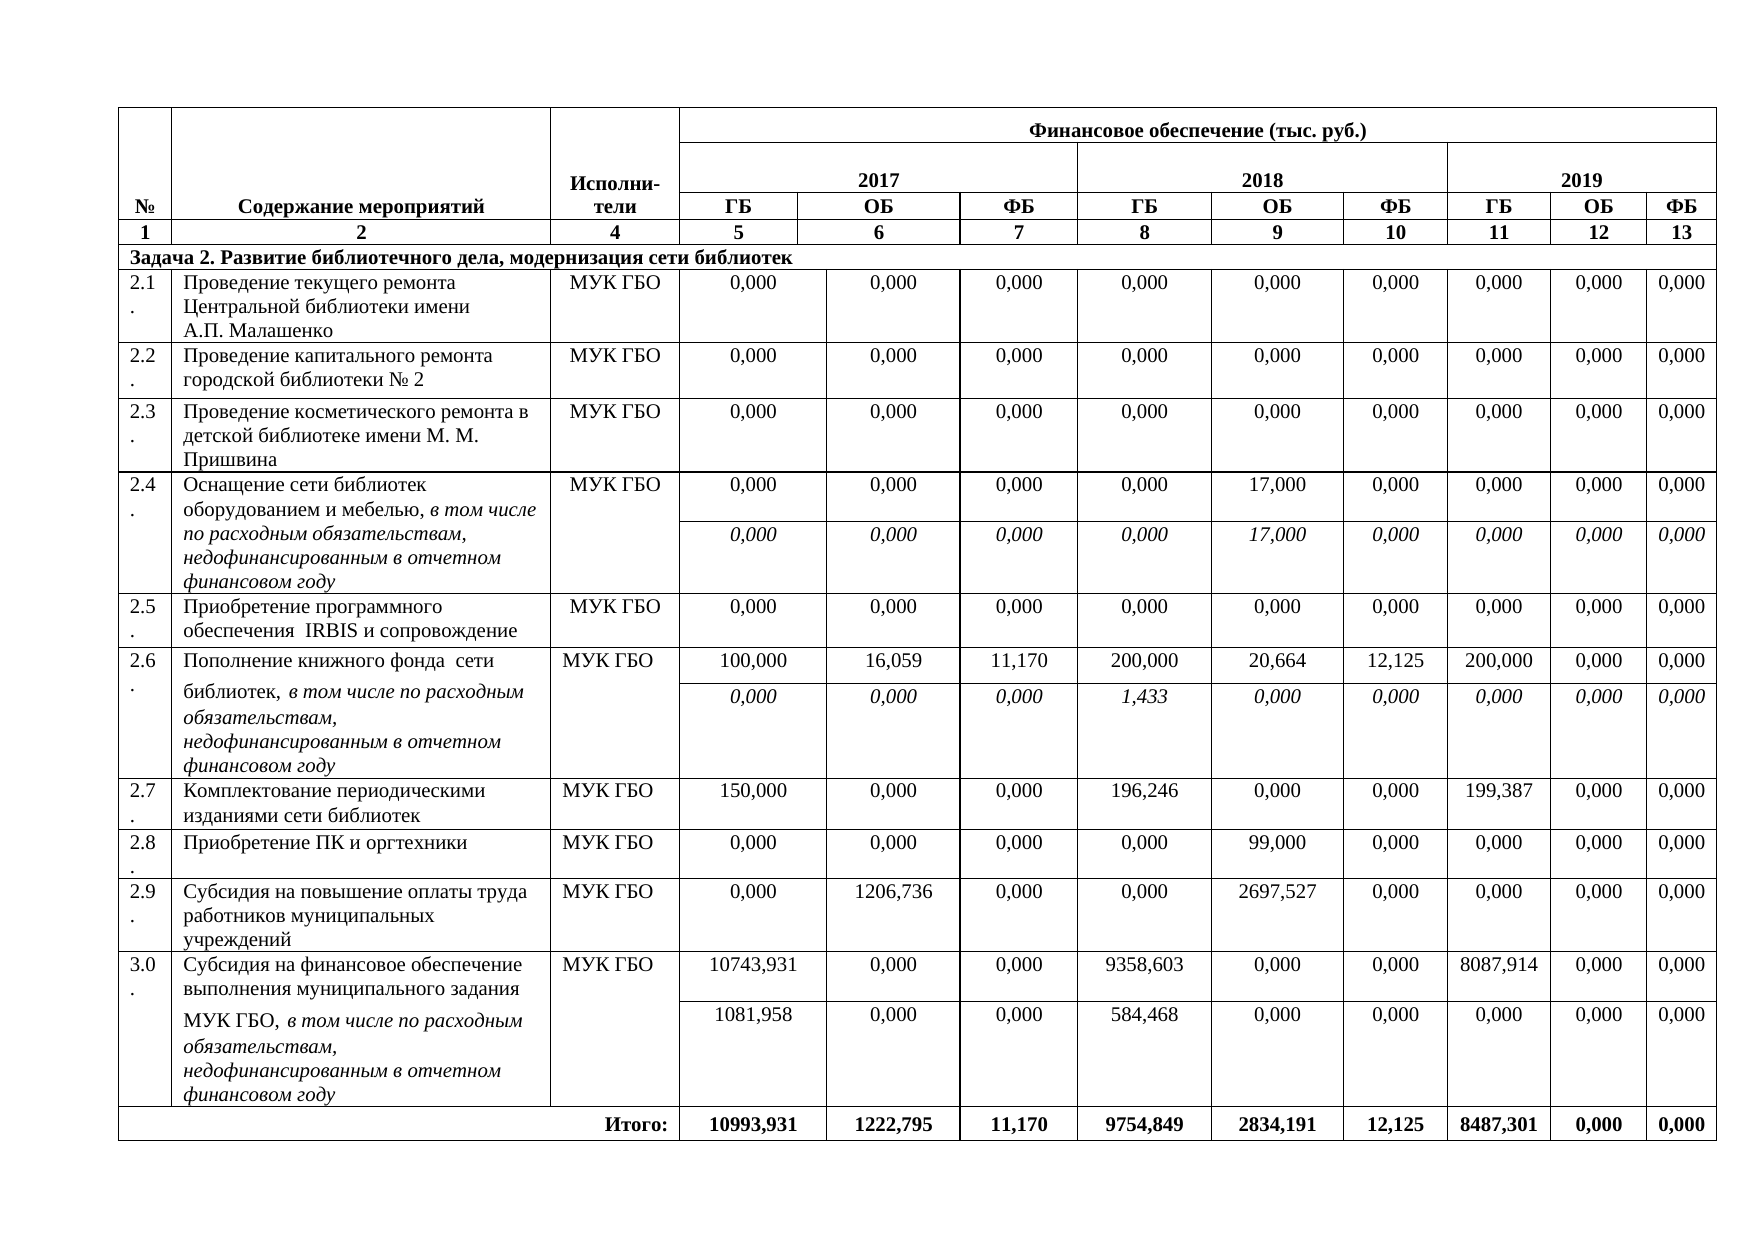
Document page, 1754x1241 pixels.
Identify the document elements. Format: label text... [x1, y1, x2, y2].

table_cell 0,000 [1344, 684, 1447, 777]
table_cell 2.7. [119, 779, 171, 829]
table_cell 0,000 [1344, 952, 1447, 1001]
table_cell 0,000 [1647, 1002, 1716, 1106]
table_cell 0,000 [1647, 522, 1716, 593]
table_cell 0,000 [1448, 522, 1550, 593]
table_cell 0,000 [827, 830, 959, 878]
table_cell Итого: [119, 1107, 679, 1140]
table_cell ОБ [1212, 193, 1343, 218]
table_cell 0,000 [1448, 343, 1550, 398]
table_cell 2834,191 [1212, 1107, 1343, 1140]
table_cell 0,000 [1647, 879, 1716, 951]
table_cell 4 [551, 220, 679, 244]
table_cell 10993,931 [680, 1107, 826, 1140]
table_cell 0,000 [1344, 473, 1447, 521]
table_cell Приобретение программного обеспечения IRBIS и сопровождение [172, 594, 550, 647]
table_cell 0,000 [827, 952, 959, 1001]
table_cell 0,000 [961, 343, 1077, 398]
table_cell ГБ [1448, 193, 1550, 218]
table_cell Проведение текущего ремонта Центральной библиотеки имени А.П. Малашенко [172, 270, 550, 342]
table_cell 0,000 [1078, 399, 1211, 471]
table_cell МУК ГБО [551, 779, 679, 829]
table_cell Приобретение ПК и оргтехники [172, 830, 550, 878]
table_cell 0,000 [1551, 648, 1646, 682]
table_cell 200,000 [1448, 648, 1550, 682]
table_cell 9358,603 [1078, 952, 1211, 1001]
table_cell 0,000 [1448, 879, 1550, 951]
table_cell 0,000 [1647, 594, 1716, 647]
table_cell Оснащение сети библиотек оборудованием и мебелью, в том числе по расходным обязательствам, недофинансированным в отчетном финансовом году [172, 473, 550, 593]
table_cell 0,000 [1551, 594, 1646, 647]
table_cell 0,000 [1078, 270, 1211, 342]
table_cell 0,000 [827, 399, 959, 471]
table_cell Субсидия на повышение оплаты труда работников муниципальных учреждений [172, 879, 550, 951]
table_cell 0,000 [1078, 473, 1211, 521]
table_cell 11,170 [961, 648, 1077, 682]
table_cell 0,000 [1647, 830, 1716, 878]
table_cell 2.6. [119, 648, 171, 777]
table_cell 0,000 [1647, 684, 1716, 777]
table_cell 0,000 [680, 343, 826, 398]
table_cell 0,000 [1078, 522, 1211, 593]
table_cell 0,000 [1344, 879, 1447, 951]
table_cell 0,000 [1212, 399, 1343, 471]
table_cell 0,000 [1448, 684, 1550, 777]
table_cell 8087,914 [1448, 952, 1550, 1001]
table_cell 0,000 [1078, 830, 1211, 878]
table_cell МУК ГБО [551, 879, 679, 951]
table_cell 0,000 [1344, 343, 1447, 398]
table_cell 0,000 [680, 399, 826, 471]
table_cell 0,000 [1647, 779, 1716, 829]
table_cell 9 [1212, 220, 1343, 244]
table_cell 13 [1647, 220, 1716, 244]
table_cell МУК ГБО [551, 399, 679, 471]
table_cell 0,000 [1551, 473, 1646, 521]
table_cell 0,000 [1448, 1002, 1550, 1106]
table_cell 0,000 [1212, 1002, 1343, 1106]
table_cell 0,000 [680, 594, 826, 647]
table_cell 11 [1448, 220, 1550, 244]
table_cell 200,000 [1078, 648, 1211, 682]
table_cell 2.1. [119, 270, 171, 342]
table_cell 2.4. [119, 473, 171, 593]
table_cell Проведение капитального ремонта городской библиотеки № 2 [172, 343, 550, 398]
table_cell Комплектование периодическими изданиями сети библиотек [172, 779, 550, 829]
table_cell ФБ [1647, 193, 1716, 218]
table_cell 2 [172, 220, 550, 244]
table_cell 0,000 [1647, 952, 1716, 1001]
table_cell 0,000 [961, 270, 1077, 342]
table_cell 12,125 [1344, 648, 1447, 682]
table_cell 0,000 [827, 779, 959, 829]
table_cell 0,000 [1551, 684, 1646, 777]
table_cell 12,125 [1344, 1107, 1447, 1140]
table_cell 0,000 [961, 830, 1077, 878]
table_cell 6 [798, 220, 959, 244]
table_cell 10 [1344, 220, 1447, 244]
table_cell 0,000 [1551, 1107, 1646, 1140]
table_cell 0,000 [1448, 399, 1550, 471]
table_cell 2.9. [119, 879, 171, 951]
table_cell 0,000 [1551, 522, 1646, 593]
table_cell 0,000 [1551, 270, 1646, 342]
table_cell 0,000 [680, 879, 826, 951]
table_cell 2018 [1078, 143, 1447, 192]
table_cell 2.2. [119, 343, 171, 398]
table_cell 0,000 [1448, 270, 1550, 342]
table_cell 5 [680, 220, 797, 244]
table_cell 0,000 [827, 473, 959, 521]
table_cell 0,000 [827, 1002, 959, 1106]
table_cell 2.3. [119, 399, 171, 471]
table_cell 1222,795 [827, 1107, 959, 1140]
table_cell 0,000 [1551, 830, 1646, 878]
table_cell 0,000 [680, 270, 826, 342]
table_cell Проведение косметического ремонта в детской библиотеке имени М. М. Пришвина [172, 399, 550, 471]
table_cell 0,000 [961, 684, 1077, 777]
table_cell 12 [1551, 220, 1646, 244]
table_cell 11,170 [961, 1107, 1077, 1140]
table_cell 2.8. [119, 830, 171, 878]
table_cell МУК ГБО [551, 343, 679, 398]
table_cell 0,000 [1448, 473, 1550, 521]
table_cell 2.5. [119, 594, 171, 647]
table_cell 0,000 [1551, 952, 1646, 1001]
table_cell 0,000 [1647, 270, 1716, 342]
table_cell 0,000 [1344, 522, 1447, 593]
table_cell 0,000 [1344, 270, 1447, 342]
table_cell 0,000 [827, 684, 959, 777]
table_cell 0,000 [827, 343, 959, 398]
table_cell 16,059 [827, 648, 959, 682]
table_cell МУК ГБО [551, 594, 679, 647]
table_cell 1 [119, 220, 171, 244]
table_cell 0,000 [1212, 684, 1343, 777]
table_cell 0,000 [1647, 473, 1716, 521]
table_cell 0,000 [1078, 594, 1211, 647]
table_cell 9754,849 [1078, 1107, 1211, 1140]
table_cell 0,000 [1448, 594, 1550, 647]
table_cell 3.0. [119, 952, 171, 1106]
table_cell 196,246 [1078, 779, 1211, 829]
table_cell 0,000 [827, 270, 959, 342]
table_cell 0,000 [961, 399, 1077, 471]
table_cell 0,000 [961, 522, 1077, 593]
table_cell МУК ГБО [551, 270, 679, 342]
table_cell Исполни-тели [551, 108, 679, 218]
table_cell Содержание мероприятий [172, 108, 550, 218]
table_cell ОБ [798, 193, 959, 218]
table_cell 0,000 [1344, 830, 1447, 878]
table_cell 0,000 [1551, 879, 1646, 951]
table_cell 0,000 [1448, 830, 1550, 878]
table_cell 0,000 [1212, 952, 1343, 1001]
table_cell 0,000 [1212, 343, 1343, 398]
table_cell Субсидия на финансовое обеспечение выполнения муниципального задания МУК ГБО, в том числе по расходным обязательствам, недофинансированным в отчетном финансовом году [172, 952, 550, 1106]
table_cell 0,000 [1551, 343, 1646, 398]
table_cell 0,000 [1551, 399, 1646, 471]
table_cell 0,000 [680, 684, 826, 777]
table_cell Пополнение книжного фонда сети библиотек, в том числе по расходным обязательствам, недофинансированным в отчетном финансовом году [172, 648, 550, 777]
table_cell 100,000 [680, 648, 826, 682]
table_cell 8 [1078, 220, 1211, 244]
table_cell 2019 [1448, 143, 1716, 192]
table_cell 584,468 [1078, 1002, 1211, 1106]
table_cell ГБ [1078, 193, 1211, 218]
table_cell 10743,931 [680, 952, 826, 1001]
table_cell 0,000 [961, 594, 1077, 647]
table_cell № [119, 108, 171, 218]
table_cell 0,000 [1344, 594, 1447, 647]
table_cell 2697,527 [1212, 879, 1343, 951]
table_cell 1206,736 [827, 879, 959, 951]
table_cell МУК ГБО [551, 648, 679, 777]
table_cell 7 [961, 220, 1077, 244]
table_cell ФБ [961, 193, 1077, 218]
table_cell 0,000 [961, 1002, 1077, 1106]
table_cell 0,000 [1078, 879, 1211, 951]
table_cell 2017 [680, 143, 1077, 192]
table_cell МУК ГБО [551, 952, 679, 1106]
table_cell 0,000 [1212, 270, 1343, 342]
table_cell 0,000 [680, 830, 826, 878]
table_cell Задача 2. Развитие библиотечного дела, модернизация сети библиотек [119, 245, 1716, 269]
table_cell 0,000 [1344, 779, 1447, 829]
table_cell 1,433 [1078, 684, 1211, 777]
table_cell МУК ГБО [551, 830, 679, 878]
table_cell 0,000 [1078, 343, 1211, 398]
table_cell 0,000 [1344, 399, 1447, 471]
table_cell 0,000 [680, 522, 826, 593]
table_cell 0,000 [680, 473, 826, 521]
table_cell МУК ГБО [551, 473, 679, 593]
table_cell 0,000 [1551, 779, 1646, 829]
table_cell 0,000 [827, 522, 959, 593]
table_cell 199,387 [1448, 779, 1550, 829]
table_cell 17,000 [1212, 473, 1343, 521]
table_cell ФБ [1344, 193, 1447, 218]
table_cell 0,000 [1647, 399, 1716, 471]
table_cell 0,000 [961, 952, 1077, 1001]
table_cell 150,000 [680, 779, 826, 829]
table_cell Финансовое обеспечение (тыс. руб.) [680, 108, 1716, 142]
table_cell 0,000 [1212, 594, 1343, 647]
table_cell 0,000 [1344, 1002, 1447, 1106]
table_cell 1081,958 [680, 1002, 826, 1106]
table_cell 0,000 [1647, 343, 1716, 398]
table_cell 0,000 [1212, 779, 1343, 829]
table_cell 99,000 [1212, 830, 1343, 878]
table_cell 0,000 [961, 473, 1077, 521]
table_cell 0,000 [961, 779, 1077, 829]
table_cell 0,000 [1551, 1002, 1646, 1106]
table_cell ГБ [680, 193, 797, 218]
table_cell 0,000 [827, 594, 959, 647]
table_cell 8487,301 [1448, 1107, 1550, 1140]
table_cell 0,000 [1647, 1107, 1716, 1140]
table_cell ОБ [1551, 193, 1646, 218]
table_cell 20,664 [1212, 648, 1343, 682]
table_cell 0,000 [961, 879, 1077, 951]
table_cell 0,000 [1647, 648, 1716, 682]
table_cell 17,000 [1212, 522, 1343, 593]
